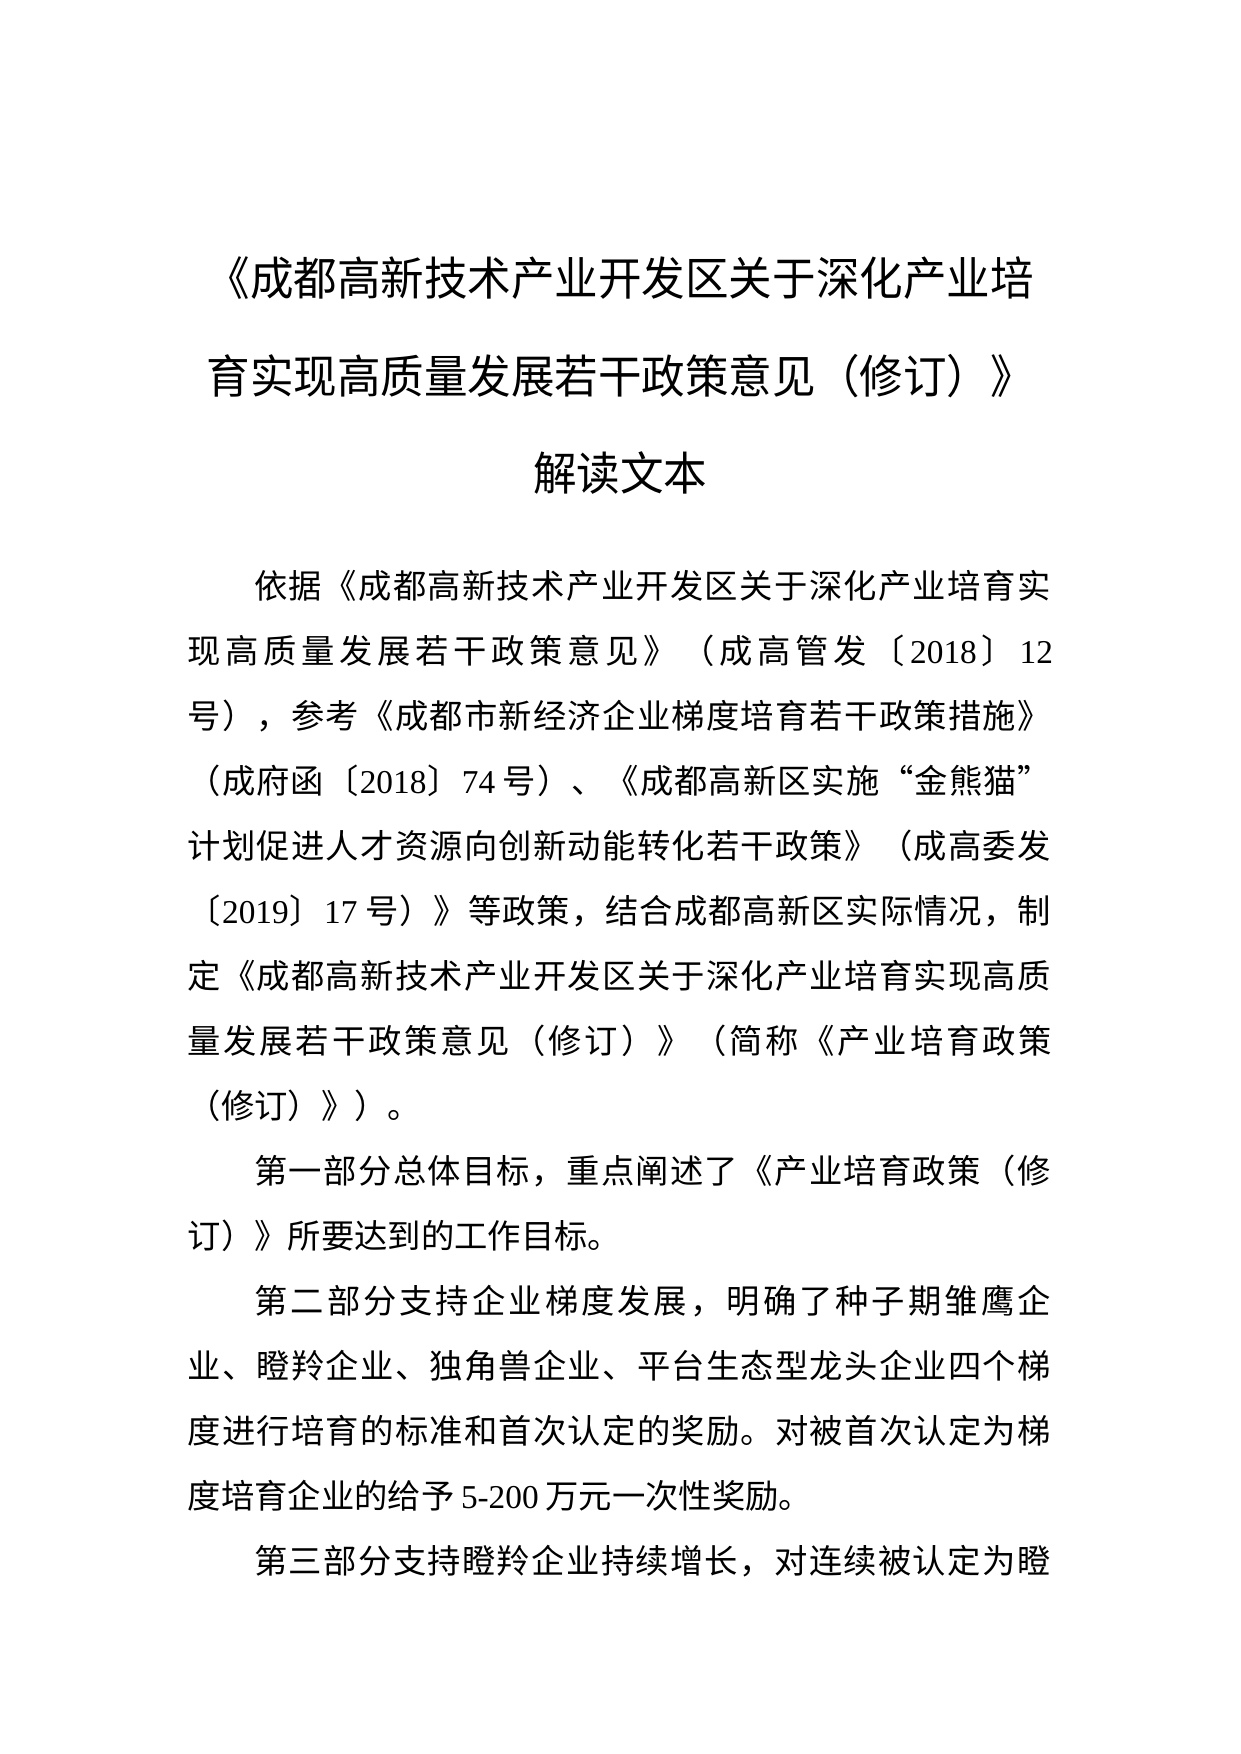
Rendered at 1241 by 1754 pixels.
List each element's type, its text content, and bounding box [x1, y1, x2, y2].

text 《成都高新技术产业开发区关于深化产业培育实现高质量发展若干政策意见（修订）》解读文本 [187, 227, 1053, 519]
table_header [188, 552, 1053, 1592]
